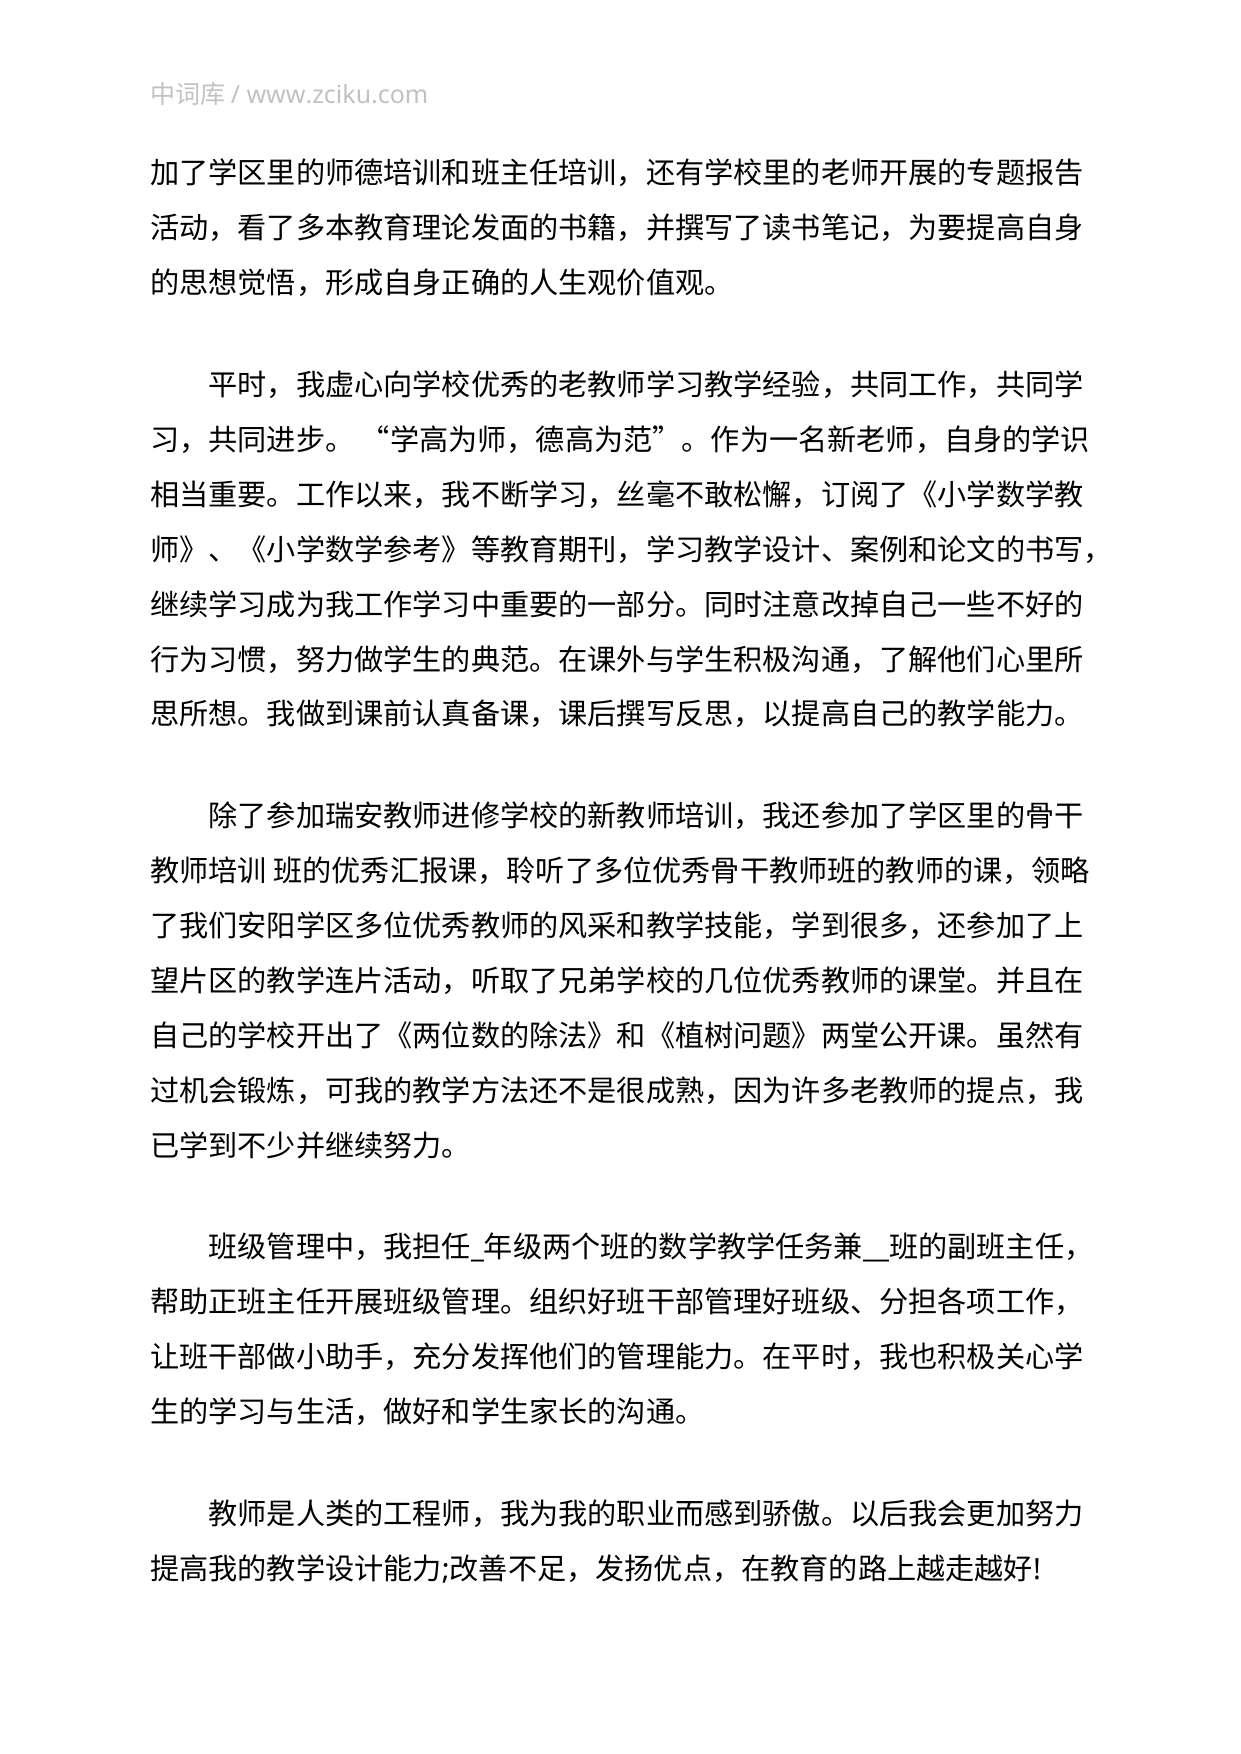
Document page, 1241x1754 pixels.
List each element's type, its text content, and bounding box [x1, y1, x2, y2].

text 平时，我虚心向学校优秀的老教师学习教学经验，共同工作，共同学习，共同进步。 “学高为师，德高为范”。作为一名新老师，自身的学识相当重要。工作以来，我不断学习，丝毫不敢松懈，订阅了《小学数学教师》、《小学数学参考》等教育期刊，学习教学设计、案例和论文的书写，继续学习成为我工作学习中重要的一部分。同时注意改掉自己一些不好的行为习惯，努力做学生的典范。在课外与学生积极沟通，了解他们心里所思所想。我做到课前认真备课，课后撰写反思，以提高自己的教学能力。 [150, 362, 1090, 733]
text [150, 150, 1090, 302]
text 教师是人类的工程师，我为我的职业而感到骄傲。以后我会更加努力提高我的教学设计能力;改善不足，发扬优点，在教育的路上越走越好! [150, 1490, 1090, 1588]
text 班级管理中，我担任_年级两个班的数学教学任务兼__班的副班主任，帮助正班主任开展班级管理。组织好班干部管理好班级、分担各项工作，让班干部做小助手，充分发挥他们的管理能力。在平时，我也积极关心学生的学习与生活，做好和学生家长的沟通。 [150, 1224, 1090, 1431]
text 除了参加瑞安教师进修学校的新教师培训，我还参加了学区里的骨干教师培训 班的优秀汇报课，聆听了多位优秀骨干教师班的教师的课，领略了我们安阳学区多位优秀教师的风采和教学技能，学到很多，还参加了上望片区的教学连片活动，听取了兄弟学校的几位优秀教师的课堂。并且在自己的学校开出了《两位数的除法》和《植树问题》两堂公开课。虽然有过机会锻炼，可我的教学方法还不是很成熟，因为许多老教师的提点，我已学到不少并继续努力。 [150, 793, 1090, 1164]
